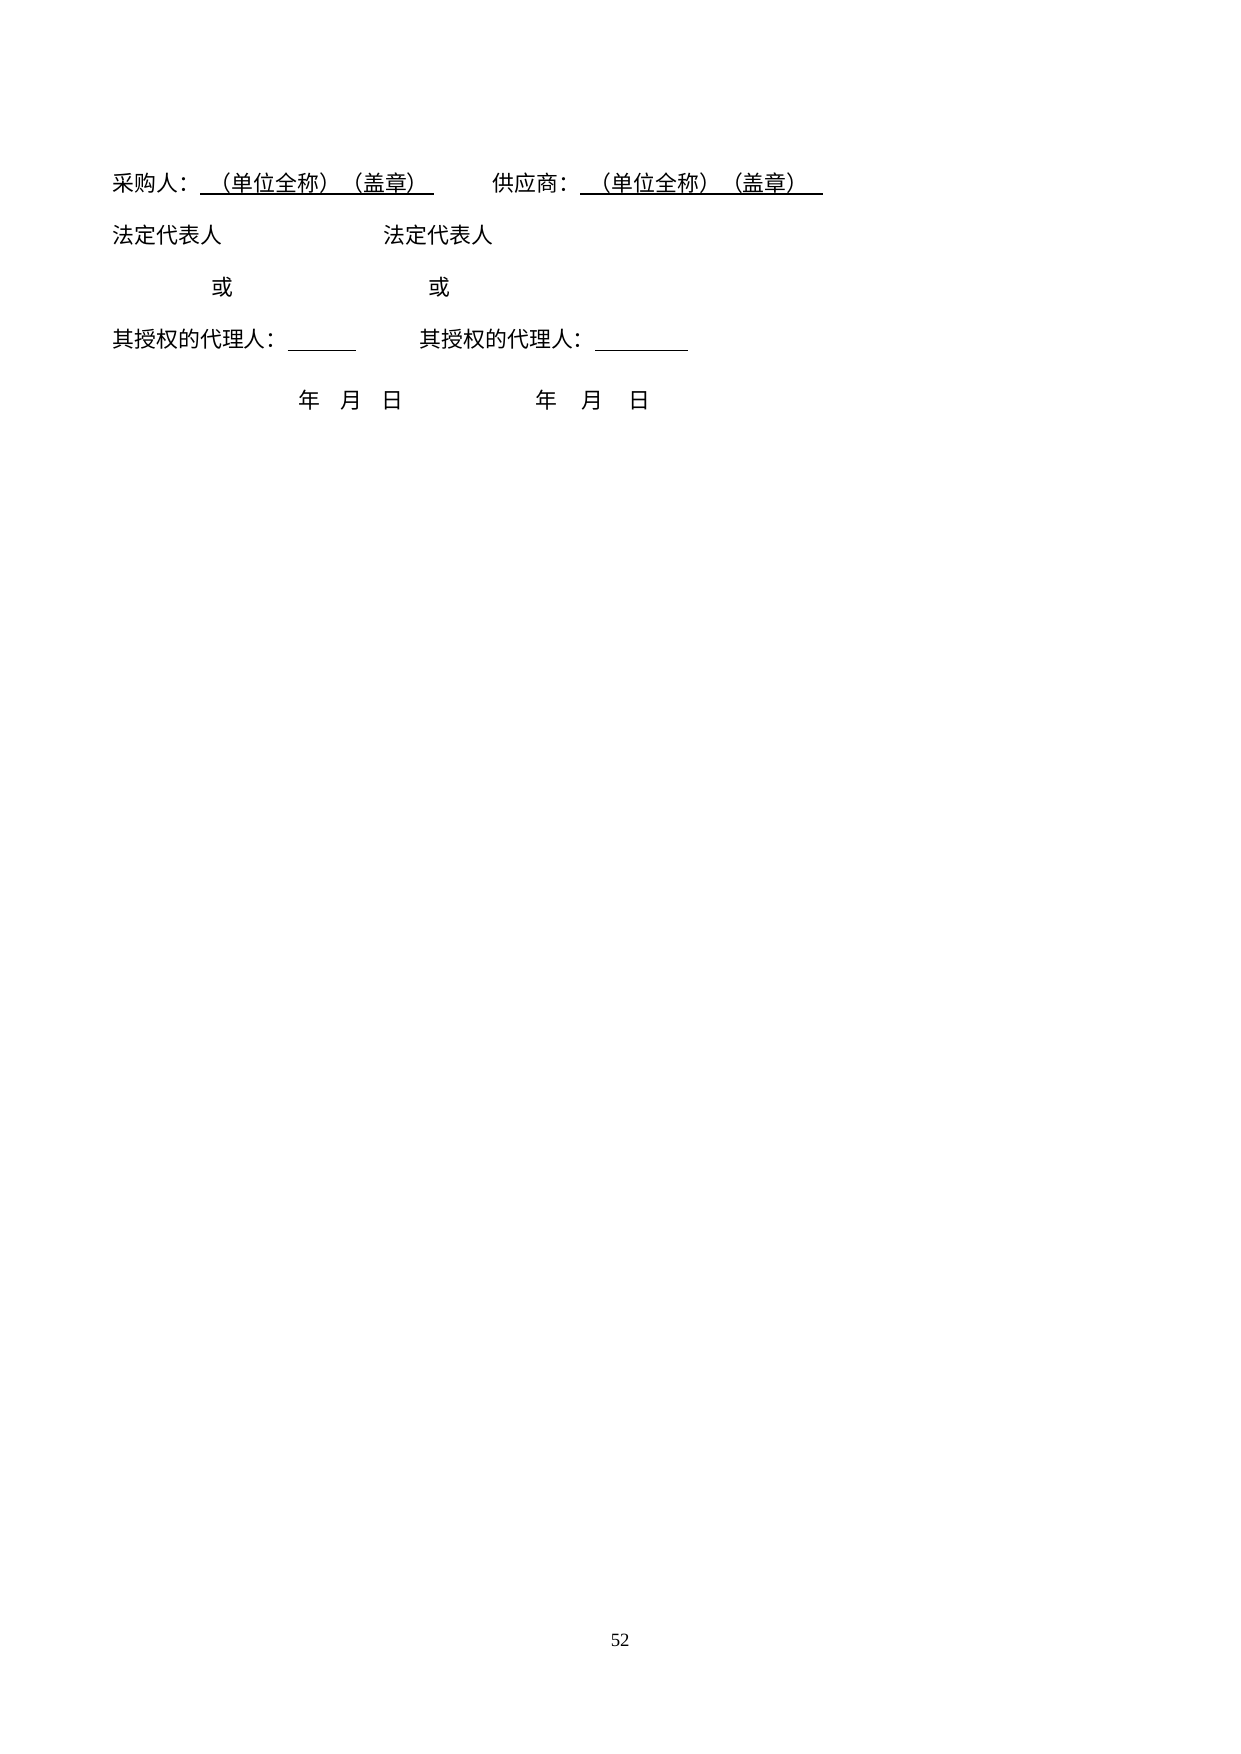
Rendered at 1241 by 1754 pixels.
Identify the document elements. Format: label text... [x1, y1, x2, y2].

text 法定代表人 法定代表人 [112, 202, 1128, 254]
text 年 月 日 年 月 日 [112, 383, 1128, 415]
text 其授权的代理人： 其授权的代理人： [112, 306, 1128, 358]
text 或 或 [112, 254, 1128, 306]
text 采购人： （单位全称）（盖章） 供应商： （单位全称）（盖章） [112, 150, 1128, 202]
